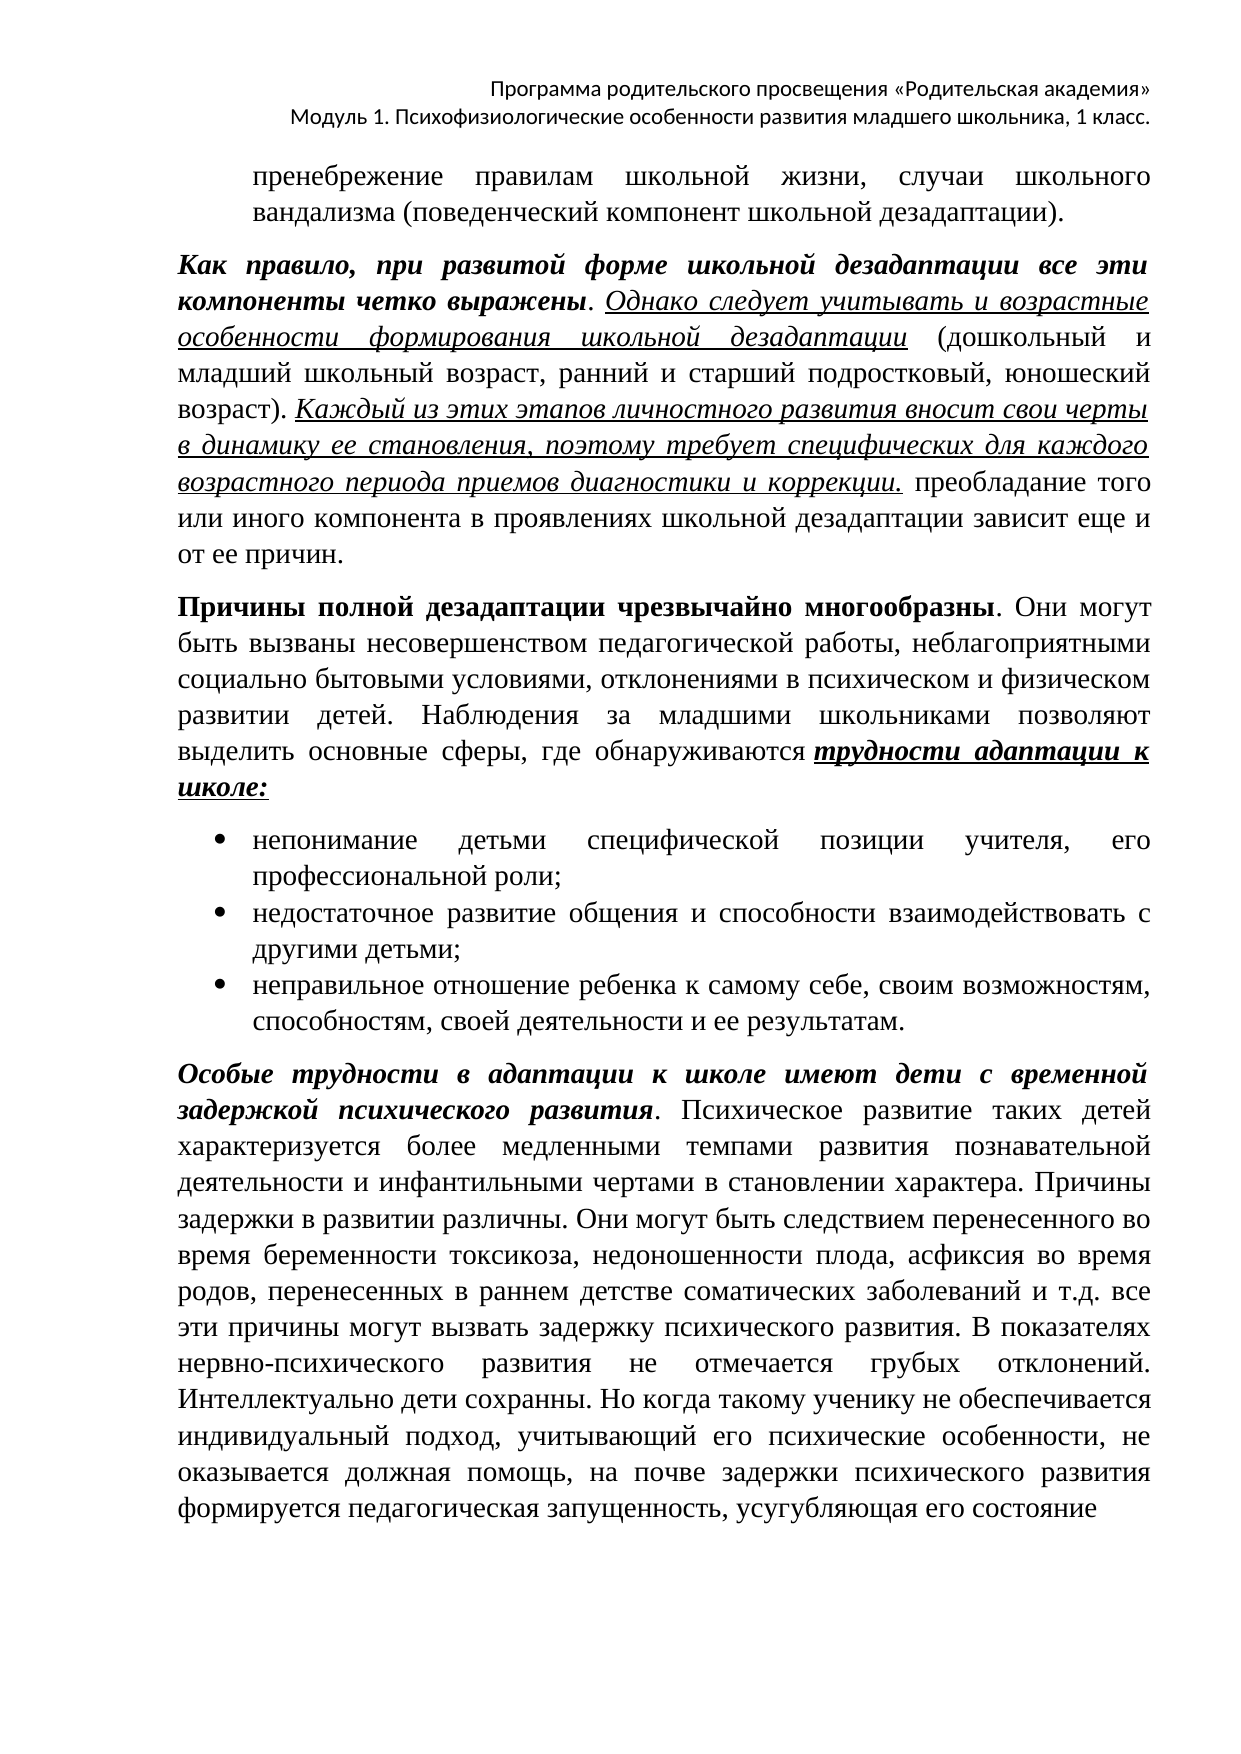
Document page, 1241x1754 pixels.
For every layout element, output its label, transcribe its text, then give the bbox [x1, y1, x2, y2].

text Причины полной дезадаптации чрезвычайно многообразны. Они могут быть вызваны несовершенством педагогической работы, неблагоприятными социально бытовыми условиями, отклонениями в психическом и физическом развитии детей. Наблюдения за младшими школьниками позволяют выделить основные сферы, где обнаруживаются трудности адаптации к школе: [177, 589, 1152, 803]
list недостаточное развитие общения и способности взаимодействовать с другими детьми; [215, 895, 1152, 964]
list неправильное отношение ребенка к самому себе, своим возможностям, способностям, своей деятельности и ее результатам. [215, 967, 1152, 1037]
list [215, 158, 1152, 227]
text Особые трудности в адаптации к школе имеют дети с временной задержкой психического развития. Психическое развитие таких детей характеризуется более медленными темпами развития познавательной деятельности и инфантильными чертами в становлении характера. Причины задержки в развитии различны. Они могут быть следствием перенесенного во время беременности токсикоза, недоношенности плода, асфиксия во время родов, перенесенных в раннем детстве соматических заболеваний и т.д. все эти причины могут вызвать задержку психического развития. В показателях нервно-психического развития не отмечается грубых отклонений. Интеллектуально дети сохранны. Но когда такому ученику не обеспечивается индивидуальный подход, учитывающий его психические особенности, не оказывается должная помощь, на почве задержки психического развития формируется педагогическая запущенность, усугубляющая его состояние [177, 1056, 1152, 1523]
text Как правило, при развитой форме школьной дезадаптации все эти компоненты четко выражены. Однако следует учитывать и возрастные особенности формирования школьной дезадаптации (дошкольный и младший школьный возраст, ранний и старший подростковый, юношеский возраст). Каждый из этих этапов личностного развития вносит свои черты в динамику ее становления, поэтому требует специфических для каждого возрастного периода приемов диагностики и коррекции. преобладание того или иного компонента в проявлениях школьной дезадаптации зависит еще и от ее причин. [177, 247, 1152, 569]
list непонимание детьми специфической позиции учителя, его профессиональной роли; [215, 822, 1152, 892]
